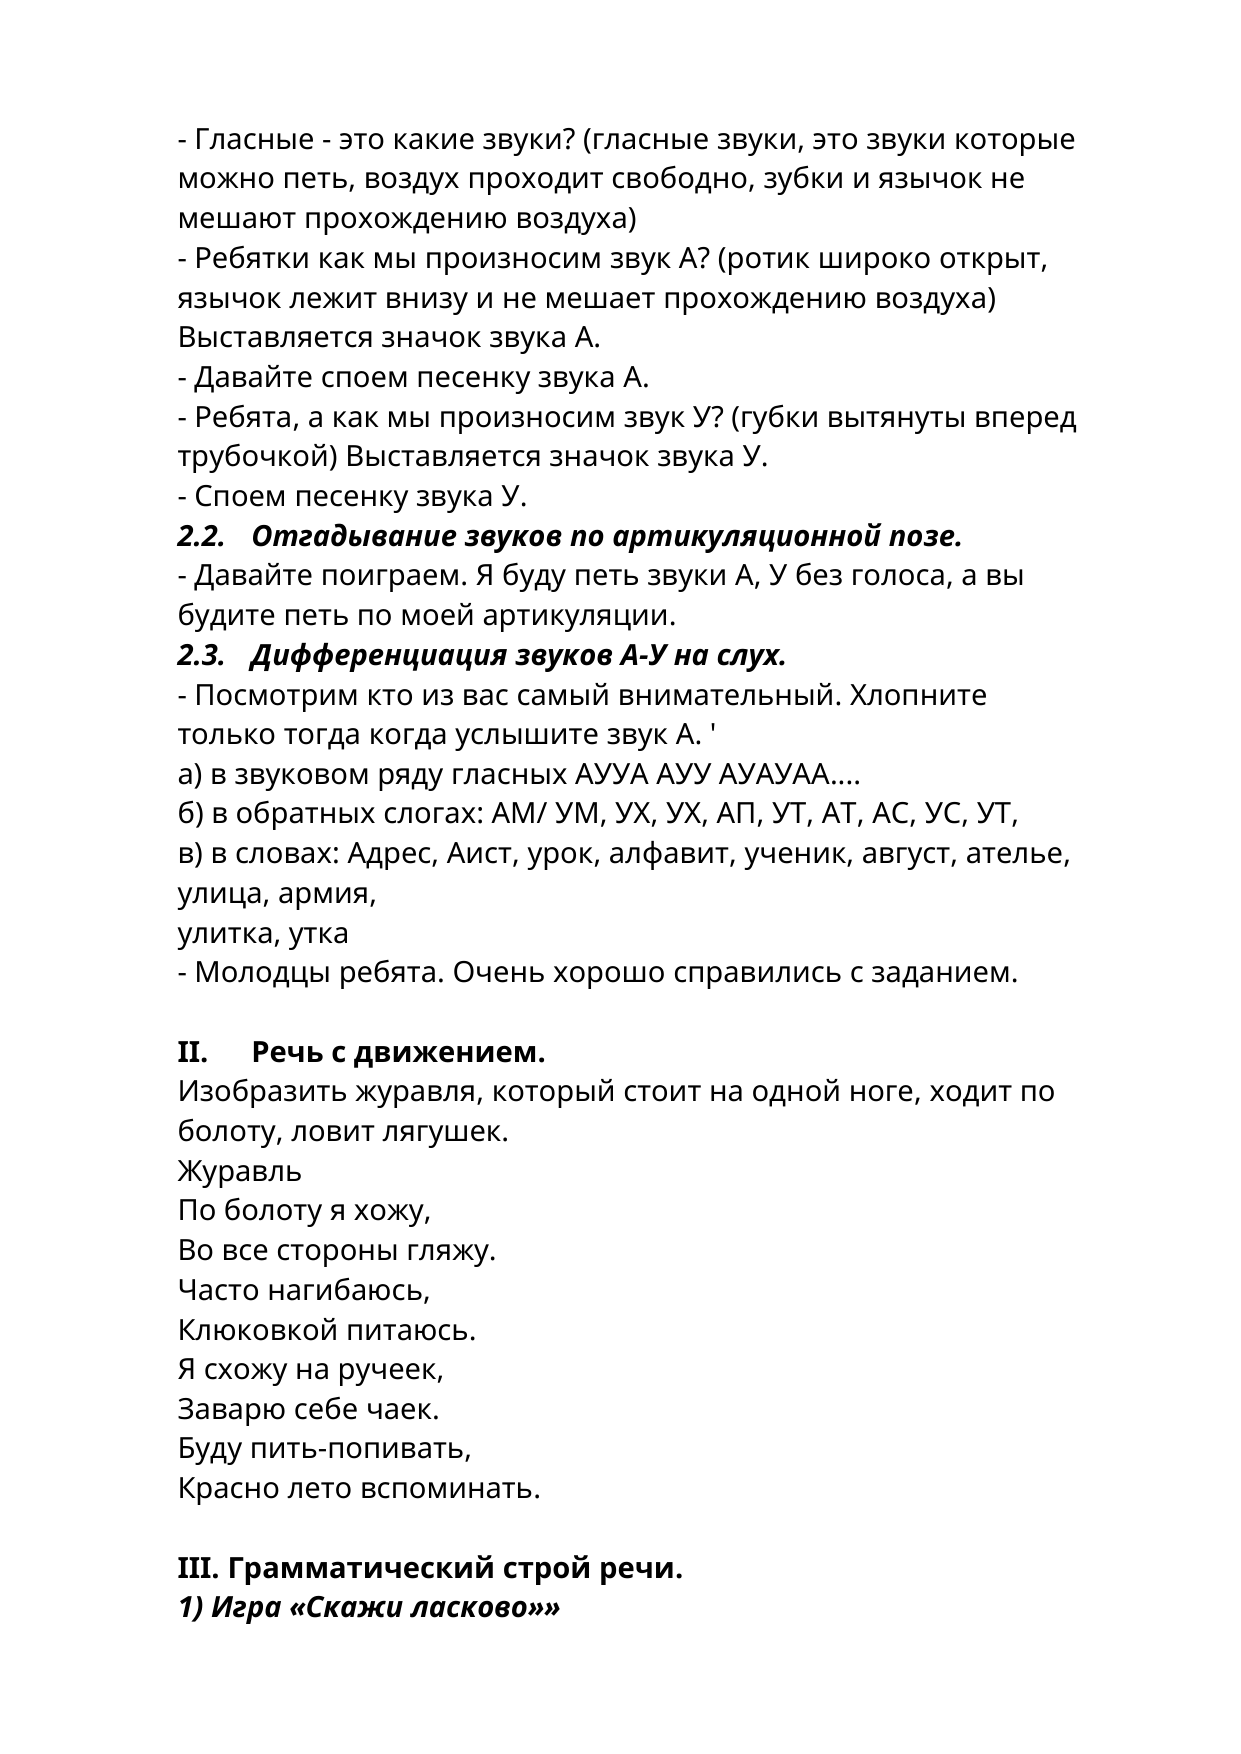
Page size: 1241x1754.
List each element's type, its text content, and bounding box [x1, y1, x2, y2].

text - Споем песенку звука У. [177, 475, 1093, 515]
text 2.2. Отгадывание звуков по артикуляционной позе. [177, 515, 1093, 555]
text Буду пить-попивать, [177, 1428, 1093, 1467]
text 2.3. Дифференциация звуков А-У на слух. [177, 634, 1093, 674]
text Клюковкой питаюсь. [177, 1309, 1093, 1348]
text Изобразить журавля, который стоит на одной ноге, ходит по болоту, ловит лягушек. [177, 1071, 1093, 1150]
text - Молодцы ребята. Очень хорошо справились с заданием. [177, 952, 1093, 991]
text Во все стороны гляжу. [177, 1229, 1093, 1269]
text Я схожу на ручеек, [177, 1348, 1093, 1388]
text III. Грамматический строй речи. [177, 1547, 1093, 1587]
text Часто нагибаюсь, [177, 1269, 1093, 1309]
text Красно лето вспоминать. [177, 1467, 1093, 1507]
text II. Речь с движением. [177, 1031, 1093, 1071]
text Журавль [177, 1150, 1093, 1190]
text - Давайте споем песенку звука А. [177, 356, 1093, 396]
text в) в словах: Адрес, Аист, урок, алфавит, ученик, август, ателье, улица, армия, [177, 832, 1093, 912]
text 1) Игра «Скажи ласково»» [177, 1587, 1093, 1626]
text - Ребята, а как мы произносим звук У? (губки вытянуты вперед трубочкой) Выставляется значок звука У. [177, 396, 1093, 475]
text - Гласные - это какие звуки? (гласные звуки, это звуки которые можно петь, воздух проходит свободно, зубки и язычок не мешают прохождению воздуха) [177, 118, 1093, 237]
text а) в звуковом ряду гласных АУУА АУУ АУАУАА.... [177, 753, 1093, 793]
text Заварю себе чаек. [177, 1388, 1093, 1428]
text По болоту я хожу, [177, 1190, 1093, 1229]
text б) в обратных слогах: АМ/ УМ, УХ, УХ, АП, УТ, АТ, АС, УС, УТ, [177, 793, 1093, 832]
text улитка, утка [177, 912, 1093, 952]
text - Посмотрим кто из вас самый внимательный. Хлопните только тогда когда услышите звук А. ' [177, 674, 1093, 753]
text - Давайте поиграем. Я буду петь звуки А, У без голоса, а вы будите петь по моей артикуляции. [177, 555, 1093, 634]
text - Ребятки как мы произносим звук А? (ротик широко открыт, язычок лежит внизу и не мешает прохождению воздуха) [177, 237, 1093, 317]
text Выставляется значок звука А. [177, 317, 1093, 356]
